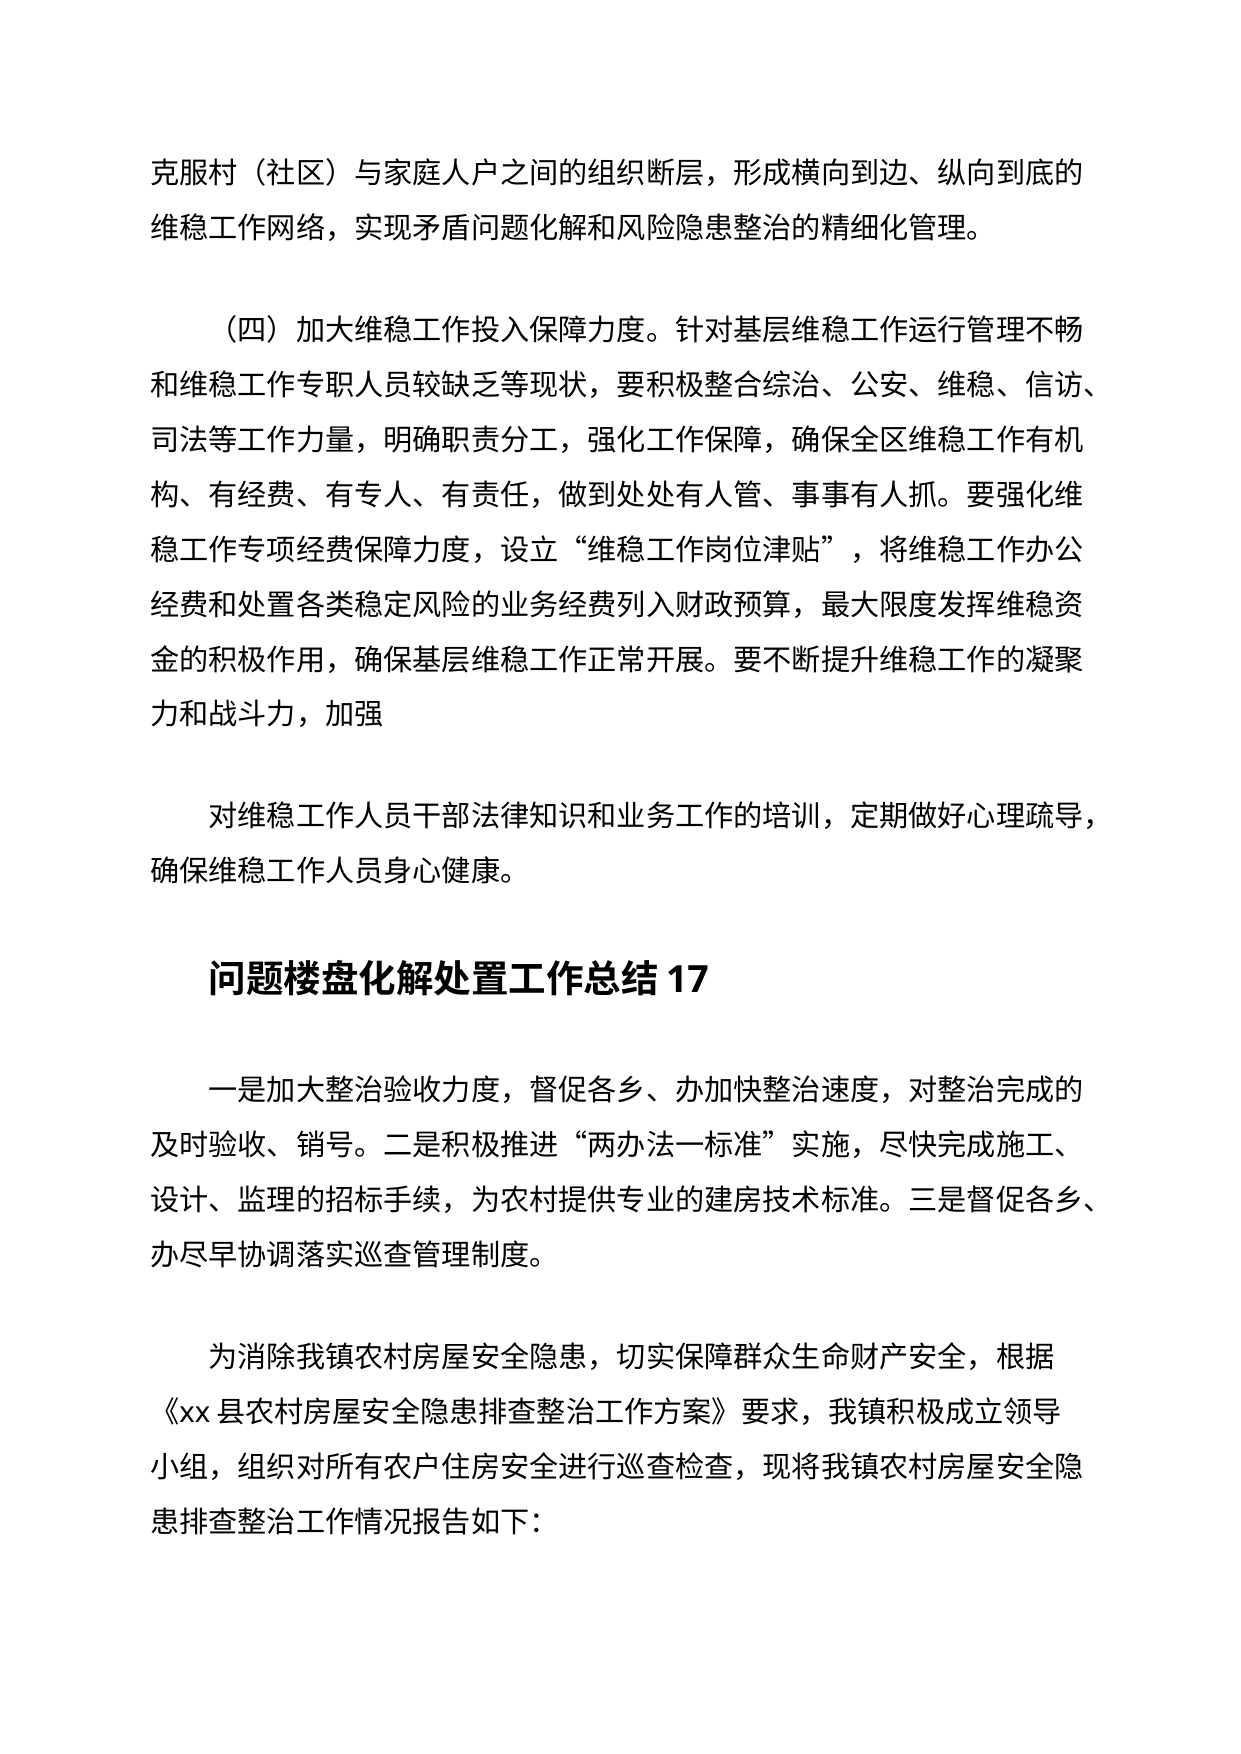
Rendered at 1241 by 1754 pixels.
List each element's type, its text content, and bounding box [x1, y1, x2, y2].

text 问题楼盘化解处置工作总结17 [150, 949, 1090, 1004]
text 对维稳工作人员干部法律知识和业务工作的培训，定期做好心理疏导，确保维稳工作人员身心健康。 [150, 793, 1090, 890]
text （四）加大维稳工作投入保障力度。针对基层维稳工作运行管理不畅和维稳工作专职人员较缺乏等现状，要积极整合综治、公安、维稳、信访、司法等工作力量，明确职责分工，强化工作保障，确保全区维稳工作有机构、有经费、有专人、有责任，做到处处有人管、事事有人抓。要强化维稳工作专项经费保障力度，设立“维稳工作岗位津贴”，将维稳工作办公经费和处置各类稳定风险的业务经费列入财政预算，最大限度发挥维稳资金的积极作用，确保基层维稳工作正常开展。要不断提升维稳工作的凝聚力和战斗力，加强 [150, 307, 1090, 733]
text 为消除我镇农村房屋安全隐患，切实保障群众生命财产安全，根据《xx县农村房屋安全隐患排查整治工作方案》要求，我镇积极成立领导小组，组织对所有农户住房安全进行巡查检查，现将我镇农村房屋安全隐患排查整治工作情况报告如下： [150, 1333, 1090, 1541]
text 一是加大整治验收力度，督促各乡、办加快整治速度，对整治完成的及时验收、销号。二是积极推进“两办法一标准”实施，尽快完成施工、设计、监理的招标手续，为农村提供专业的建房技术标准。三是督促各乡、办尽早协调落实巡查管理制度。 [150, 1067, 1090, 1274]
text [150, 150, 1090, 247]
